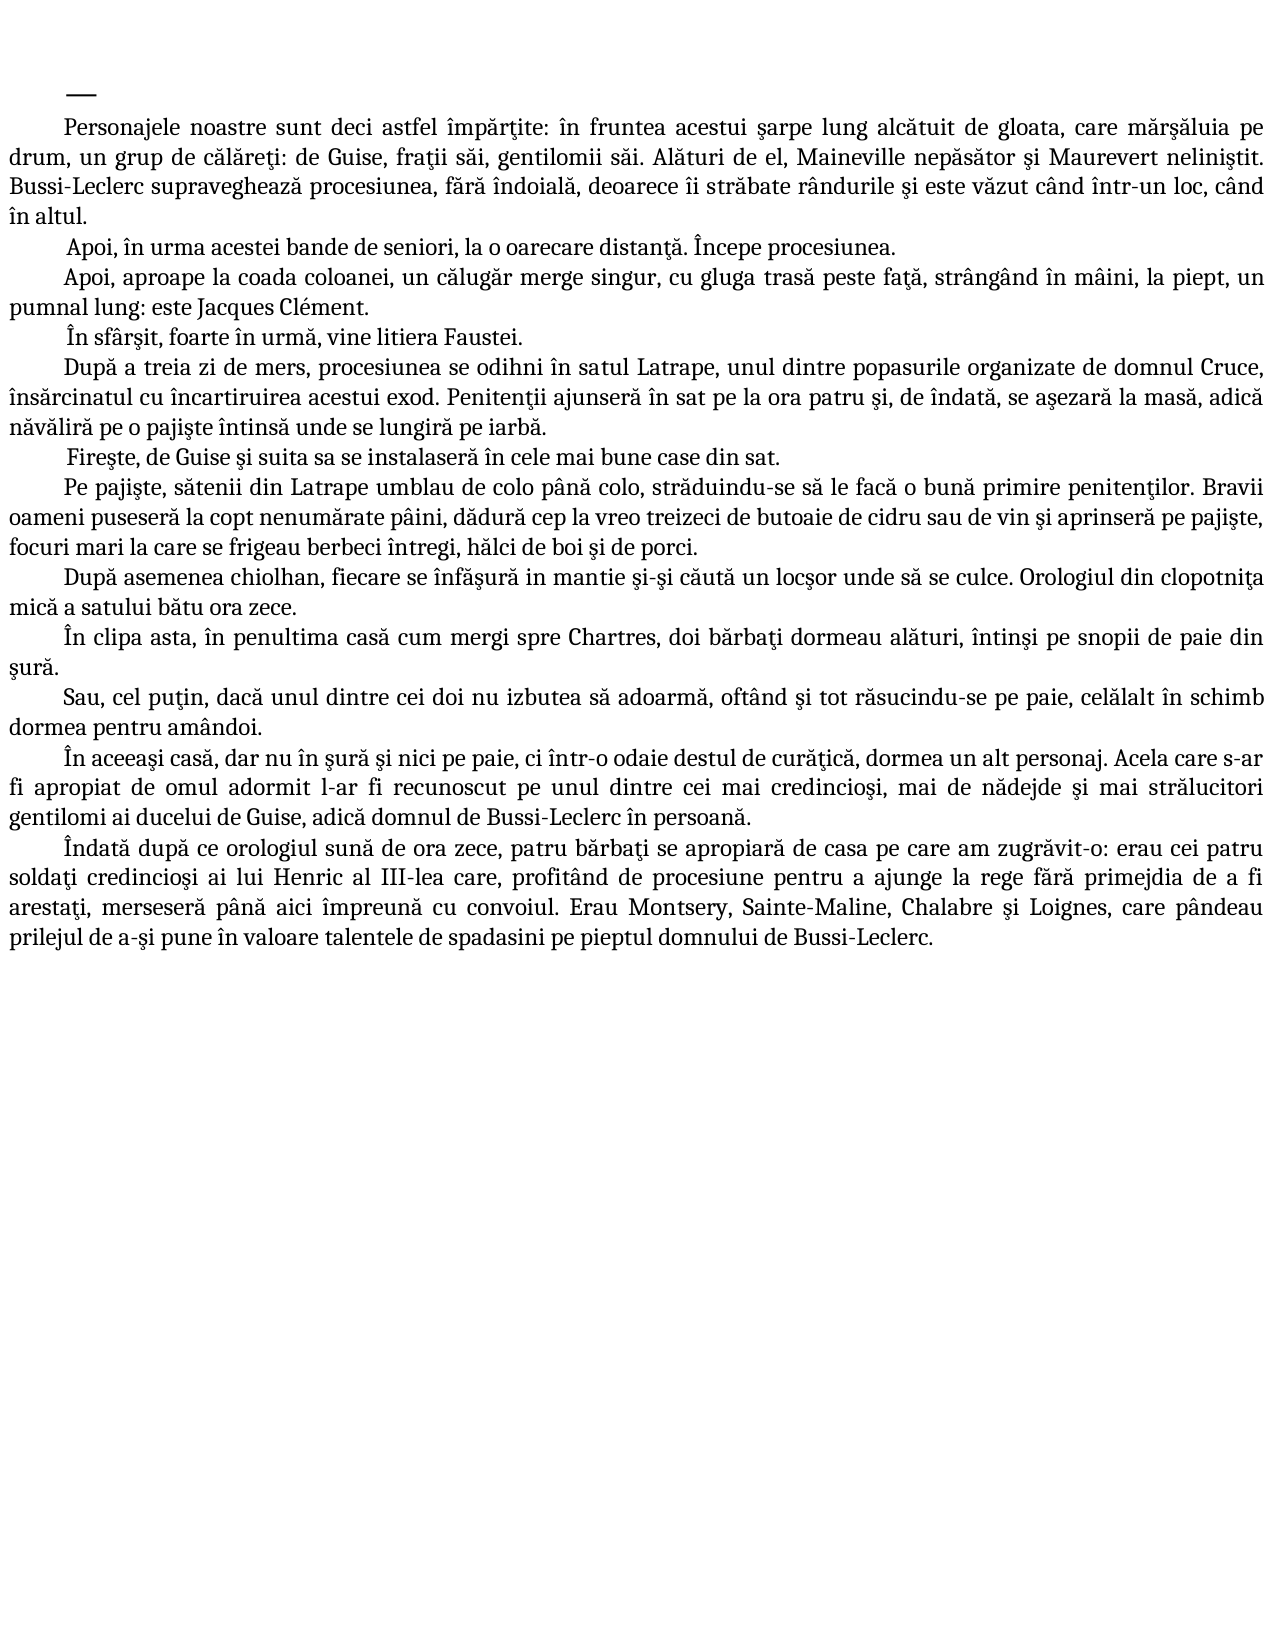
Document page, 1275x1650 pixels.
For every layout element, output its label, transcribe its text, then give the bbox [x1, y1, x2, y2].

text După a treia zi de mers, procesiunea se odihni în satul Latrape, unul dintre popasurile organizate de domnul Cruce, însărcinatul cu încartiruirea acestui exod. Penitenţii ajunseră în sat pe la ora patru şi, de îndată, se aşezară la masă, adică năvăliră pe o pajişte întinsă unde se lungiră pe iarbă. [9, 353, 1265, 441]
text Pe pajişte, sătenii din Latrape umblau de colo până colo, străduindu-se să le facă o bună primire penitenţilor. Bravii oameni puseseră la copt nenumărate pâini, dădură cep la vreo treizeci de butoaie de cidru sau de vin şi aprinseră pe pajişte, focuri mari la care se frigeau berbeci întregi, hălci de boi şi de porci. [9, 473, 1265, 562]
text Apoi, în urma acestei bande de seniori, la o oarecare distanţă. Începe procesiunea. [66, 232, 1265, 261]
text În sfârşit, foarte în urmă, vine litiera Faustei. [66, 323, 1265, 351]
text În aceeaşi casă, dar nu în şură şi nici pe paie, ci într-o odaie destul de curăţică, dormea un alt personaj. Acela care s-ar fi apropiat de omul adormit l-ar fi recunoscut pe unul dintre cei mai credincioşi, mai de nădejde şi mai strălucitori gentilomi ai ducelui de Guise, adică domnul de Bussi-Leclerc în persoană. [9, 743, 1265, 832]
text Apoi, aproape la coada coloanei, un călugăr merge singur, cu gluga trasă peste faţă, strângând în mâini, la piept, un pumnal lung: este Jacques Clément. [9, 263, 1265, 321]
text Personajele noastre sunt deci astfel împărţite: în fruntea acestui şarpe lung alcătuit de gloata, care mărşăluia pe drum, un grup de călăreţi: de Guise, fraţii săi, gentilomii săi. Alături de el, Maineville nepăsător şi Maurevert neliniştit. Bussi-Leclerc supraveghează procesiunea, fără îndoială, deoarece îi străbate rândurile şi este văzut când într-un loc, când în altul. [9, 112, 1265, 231]
text Îndată după ce orologiul sună de ora zece, patru bărbaţi se apropiară de casa pe care am zugrăvit-o: erau cei patru soldaţi credincioşi ai lui Henric al III-lea care, profitând de procesiune pentru a ajunge la rege fără primejdia de a fi arestaţi, merseseră până aici împreună cu convoiul. Erau Montsery, Sainte-Maline, Chalabre şi Loignes, care pândeau prilejul de a-şi pune în valoare talentele de spadasini pe pieptul domnului de Bussi-Leclerc. [9, 833, 1265, 952]
text În clipa asta, în penultima casă cum mergi spre Chartres, doi bărbaţi dormeau alături, întinşi pe snopii de paie din şură. [9, 623, 1265, 682]
text Sau, cel puţin, dacă unul dintre cei doi nu izbutea să adoarmă, oftând şi tot răsucindu-se pe paie, celălalt în schimb dormea pentru amândoi. [9, 683, 1265, 742]
text Fireşte, de Guise şi suita sa se instalaseră în cele mai bune case din sat. [66, 443, 1265, 472]
text După asemenea chiolhan, fiecare se înfăşură in mantie şi-şi căută un locşor unde să se culce. Orologiul din clopotniţa mică a satului bătu ora zece. [9, 563, 1265, 622]
